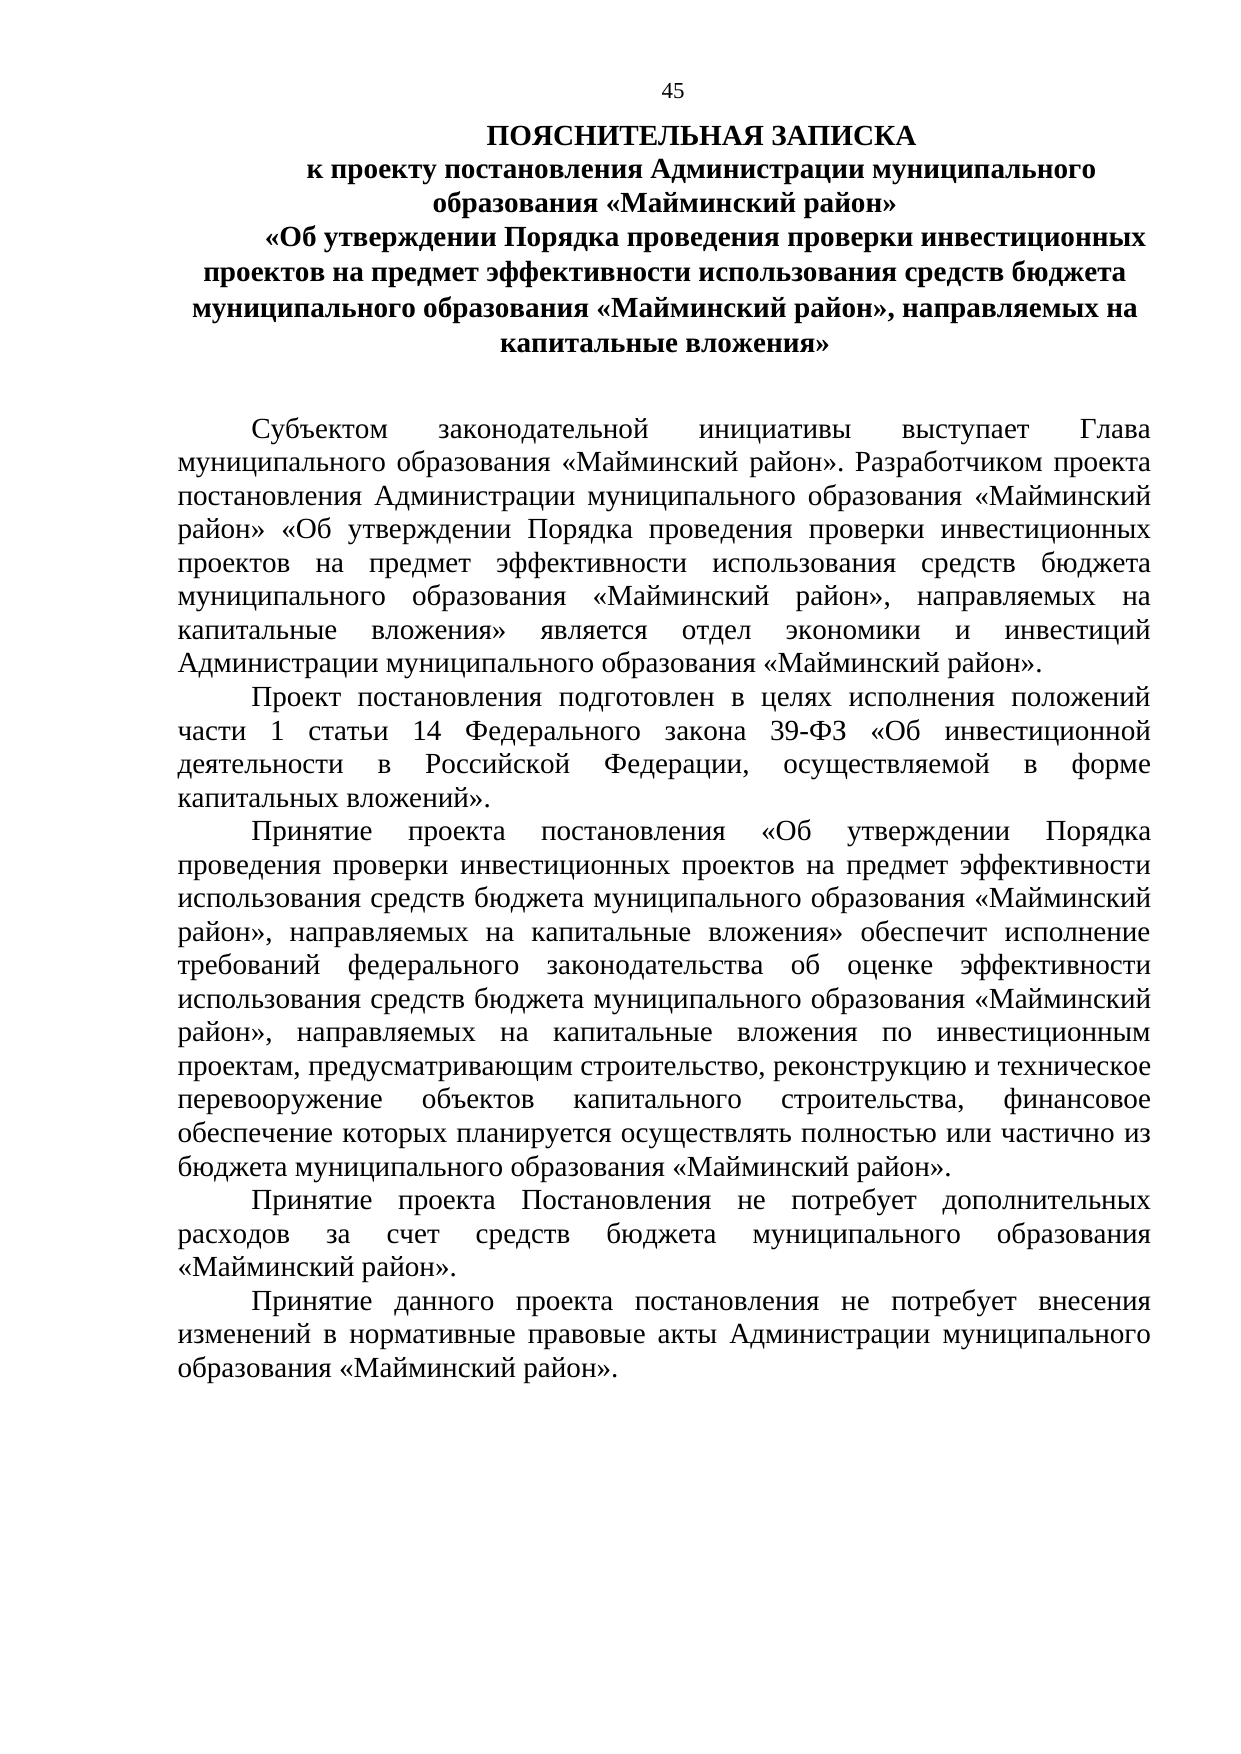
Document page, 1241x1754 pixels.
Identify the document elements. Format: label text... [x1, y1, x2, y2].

text Принятие проекта постановления «Об утверждении Порядка проведения проверки инвестиционных проектов на предмет эффективности использования средств бюджета муниципального образования «Майминский район», направляемых на капитальные вложения» обеспечит исполнение требований федерального законодательства об оценке эффективности использования средств бюджета муниципального образования «Майминский район», направляемых на капитальные вложения по инвестиционным проектам, предусматривающим строительство, реконструкцию и техническое перевооружение объектов капитального строительства, финансовое обеспечение которых планируется осуществлять полностью или частично из бюджета муниципального образования «Майминский район». [177, 813, 1152, 1182]
text Принятие данного проекта постановления не потребует внесения изменений в нормативные правовые акты Администрации муниципального образования «Майминский район». [177, 1283, 1152, 1383]
text ПОЯСНИТЕЛЬНАЯ ЗАПИСКА [177, 118, 1152, 152]
text Проект постановления подготовлен в целях исполнения положений части 1 статьи 14 Федерального закона 39-ФЗ «Об инвестиционной деятельности в Российской Федерации, осуществляемой в форме капитальных вложений». [177, 679, 1152, 813]
text к проекту постановления Администрации муниципального образования «Майминский район» [177, 152, 1152, 219]
text Принятие проекта Постановления не потребует дополнительных расходов за счет средств бюджета муниципального образования «Майминский район». [177, 1182, 1152, 1283]
text «Об утверждении Порядка проведения проверки инвестиционных проектов на предмет эффективности использования средств бюджета муниципального образования «Майминский район», направляемых на капитальные вложения» [177, 219, 1152, 359]
text Субъектом законодательной инициативы выступает Глава муниципального образования «Майминский район». Разработчиком проекта постановления Администрации муниципального образования «Майминский район» «Об утверждении Порядка проведения проверки инвестиционных проектов на предмет эффективности использования средств бюджета муниципального образования «Майминский район», направляемых на капитальные вложения» является отдел экономики и инвестиций Администрации муниципального образования «Майминский район». [177, 411, 1152, 679]
